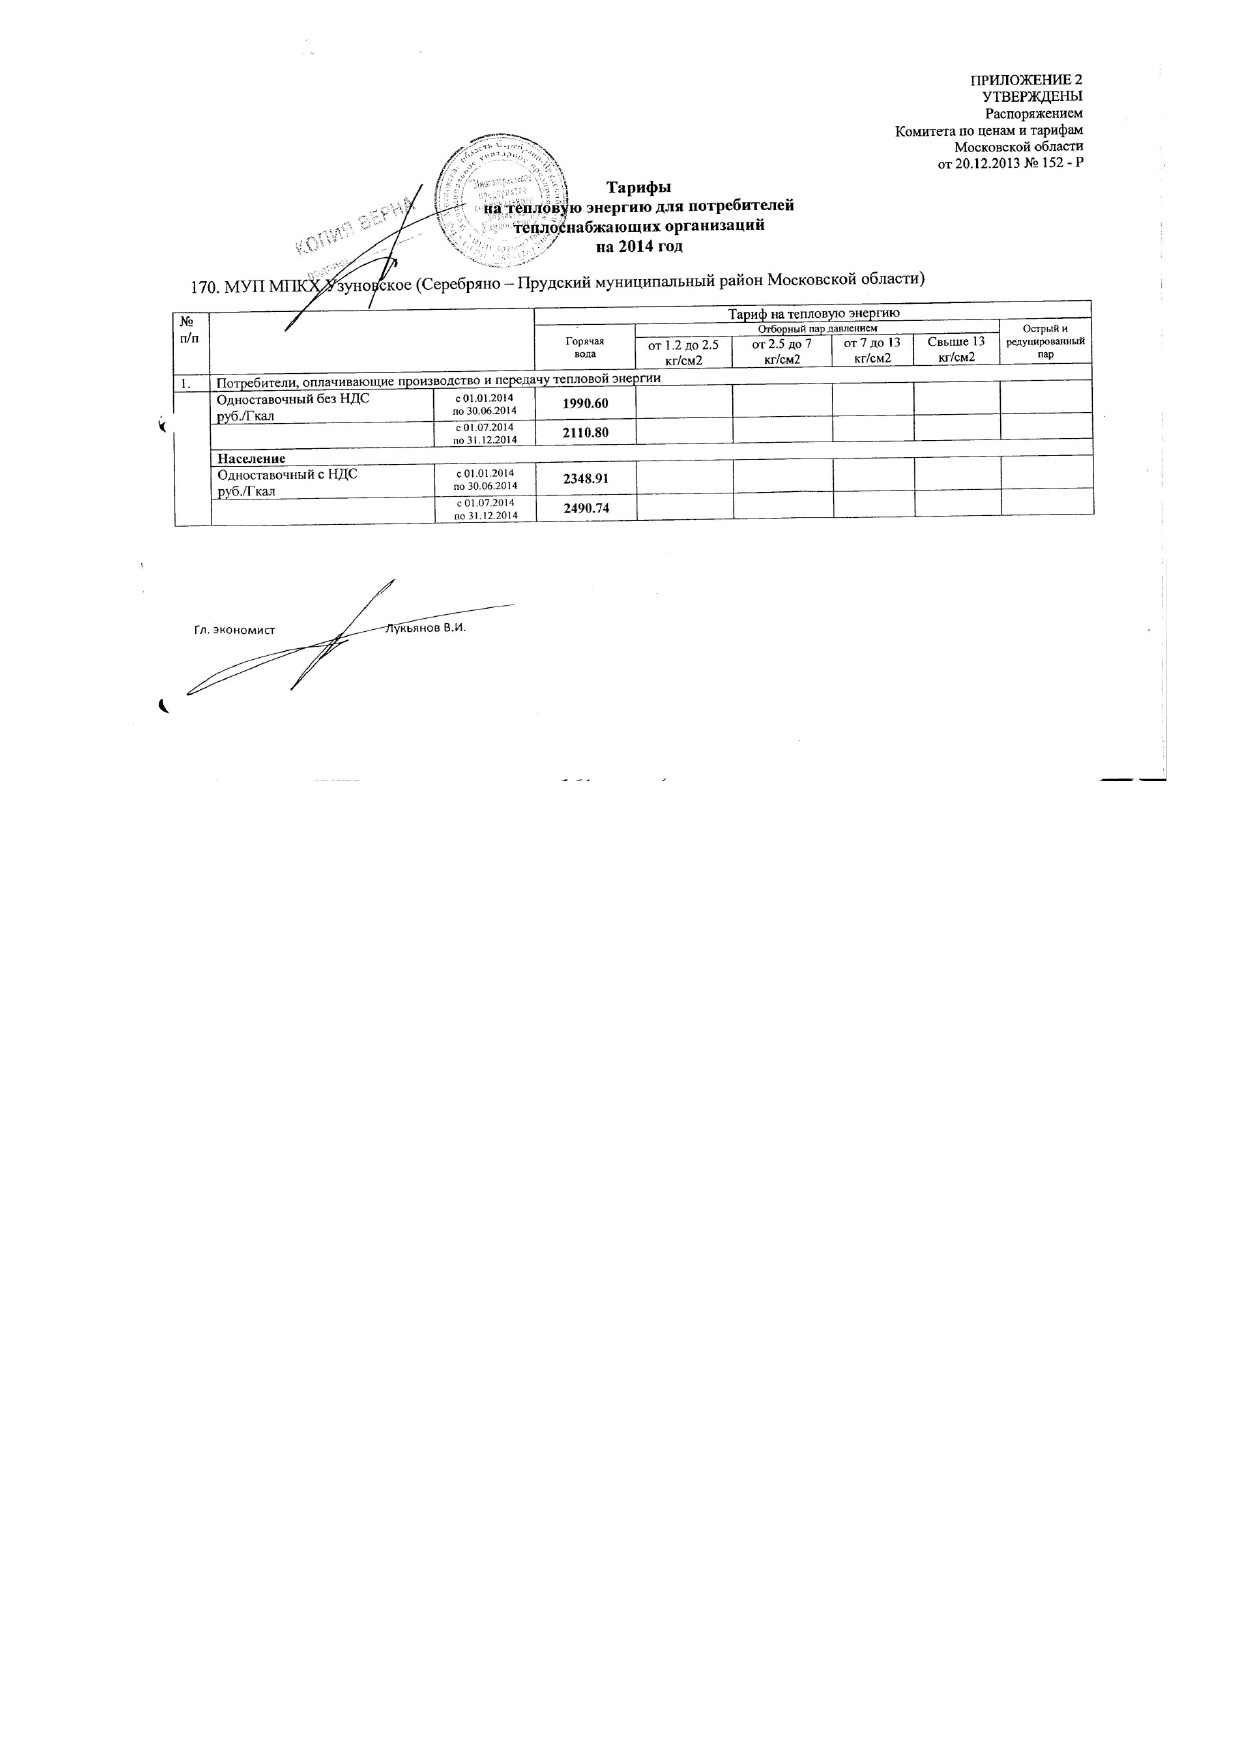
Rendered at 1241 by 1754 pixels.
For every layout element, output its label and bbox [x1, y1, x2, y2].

picture [132, 29, 1167, 781]
